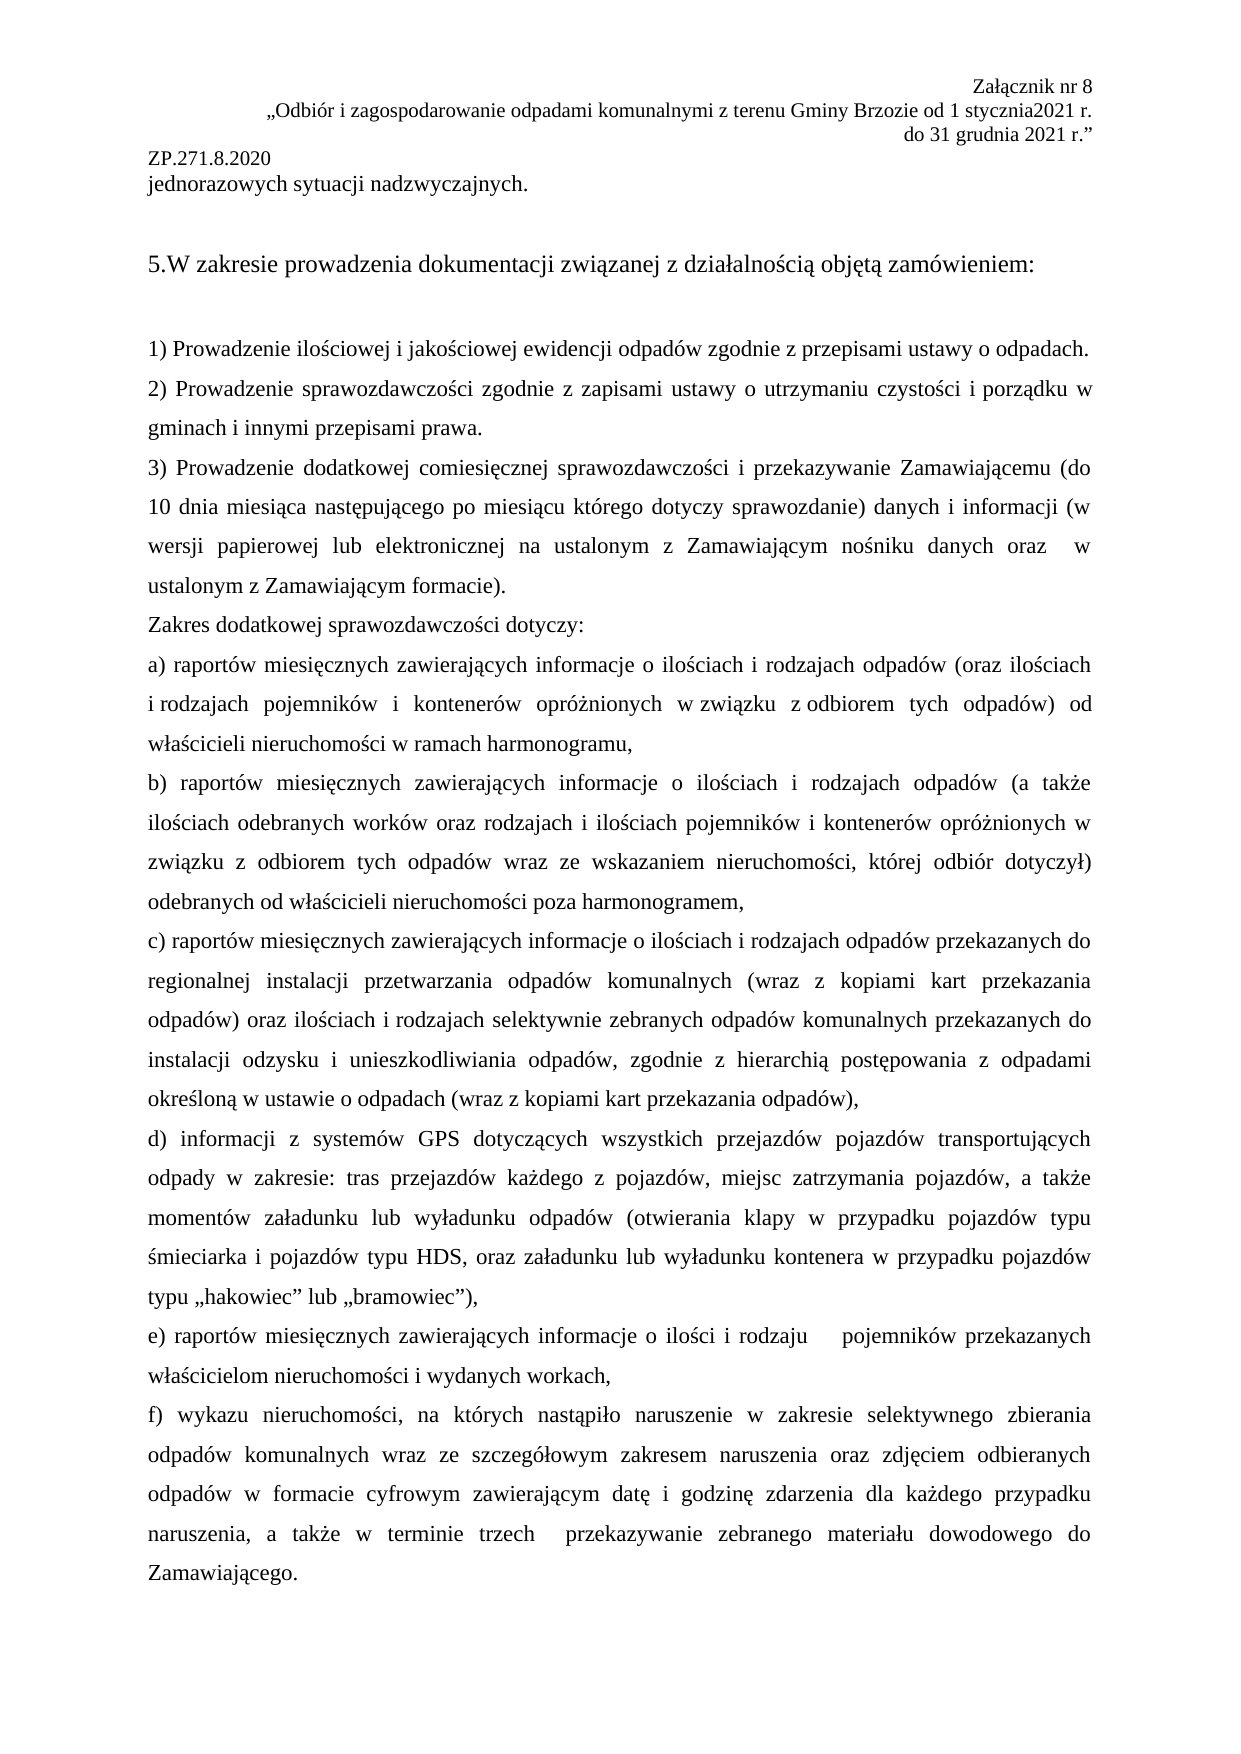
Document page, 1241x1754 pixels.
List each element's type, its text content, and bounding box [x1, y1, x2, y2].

text b) raportów miesięcznych zawierających informacje o ilościach i rodzajach odpadów (a także ilościach odebranych worków oraz rodzajach i ilościach pojemników i kontenerów opróżnionych w związku z odbiorem tych odpadów wraz ze wskazaniem nieruchomości, której odbiór dotyczył) odebranych od właścicieli nieruchomości poza harmonogramem, [148, 769, 1093, 914]
text 2) Prowadzenie sprawozdawczości zgodnie z zapisami ustawy o utrzymaniu czystości i porządku w gminach i innymi przepisami prawa. [148, 375, 1093, 441]
text 1) Prowadzenie ilościowej i jakościowej ewidencji odpadów zgodnie z przepisami ustawy o odpadach. [148, 335, 1093, 362]
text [148, 170, 1093, 196]
text e) raportów miesięcznych zawierających informacje o ilości i rodzaju pojemników przekazanych właścicielom nieruchomości i wydanych workach, [148, 1322, 1093, 1388]
text 3) Prowadzenie dodatkowej comiesięcznej sprawozdawczości i przekazywanie Zamawiającemu (do 10 dnia miesiąca następującego po miesiącu którego dotyczy sprawozdanie) danych i informacji (w wersji papierowej lub elektronicznej na ustalonym z Zamawiającym nośniku danych oraz w ustalonym z Zamawiającym formacie). [148, 454, 1093, 598]
text a) raportów miesięcznych zawierających informacje o ilościach i rodzajach odpadów (oraz ilościach i rodzajach pojemników i kontenerów opróżnionych w związku z odbiorem tych odpadów) od właścicieli nieruchomości w ramach harmonogramu, [148, 651, 1093, 756]
text f) wykazu nieruchomości, na których nastąpiło naruszenie w zakresie selektywnego zbierania odpadów komunalnych wraz ze szczegółowym zakresem naruszenia oraz zdjęciem odbieranych odpadów w formacie cyfrowym zawierającym datę i godzinę zdarzenia dla każdego przypadku naruszenia, a także w terminie trzech przekazywanie zebranego materiału dowodowego do Zamawiającego. [148, 1401, 1093, 1585]
text Zakres dodatkowej sprawozdawczości dotyczy: [148, 612, 1093, 638]
text 5.W zakresie prowadzenia dokumentacji związanej z działalnością objętą zamówieniem: [148, 249, 1093, 278]
text c) raportów miesięcznych zawierających informacje o ilościach i rodzajach odpadów przekazanych do regionalnej instalacji przetwarzania odpadów komunalnych (wraz z kopiami kart przekazania odpadów) oraz ilościach i rodzajach selektywnie zebranych odpadów komunalnych przekazanych do instalacji odzysku i unieszkodliwiania odpadów, zgodnie z hierarchią postępowania z odpadami określoną w ustawie o odpadach (wraz z kopiami kart przekazania odpadów), [148, 927, 1093, 1112]
text d) informacji z systemów GPS dotyczących wszystkich przejazdów pojazdów transportujących odpady w zakresie: tras przejazdów każdego z pojazdów, miejsc zatrzymania pojazdów, a także momentów załadunku lub wyładunku odpadów (otwierania klapy w przypadku pojazdów typu śmieciarka i pojazdów typu HDS, oraz załadunku lub wyładunku kontenera w przypadku pojazdów typu „hakowiec” lub „bramowiec”), [148, 1125, 1093, 1309]
